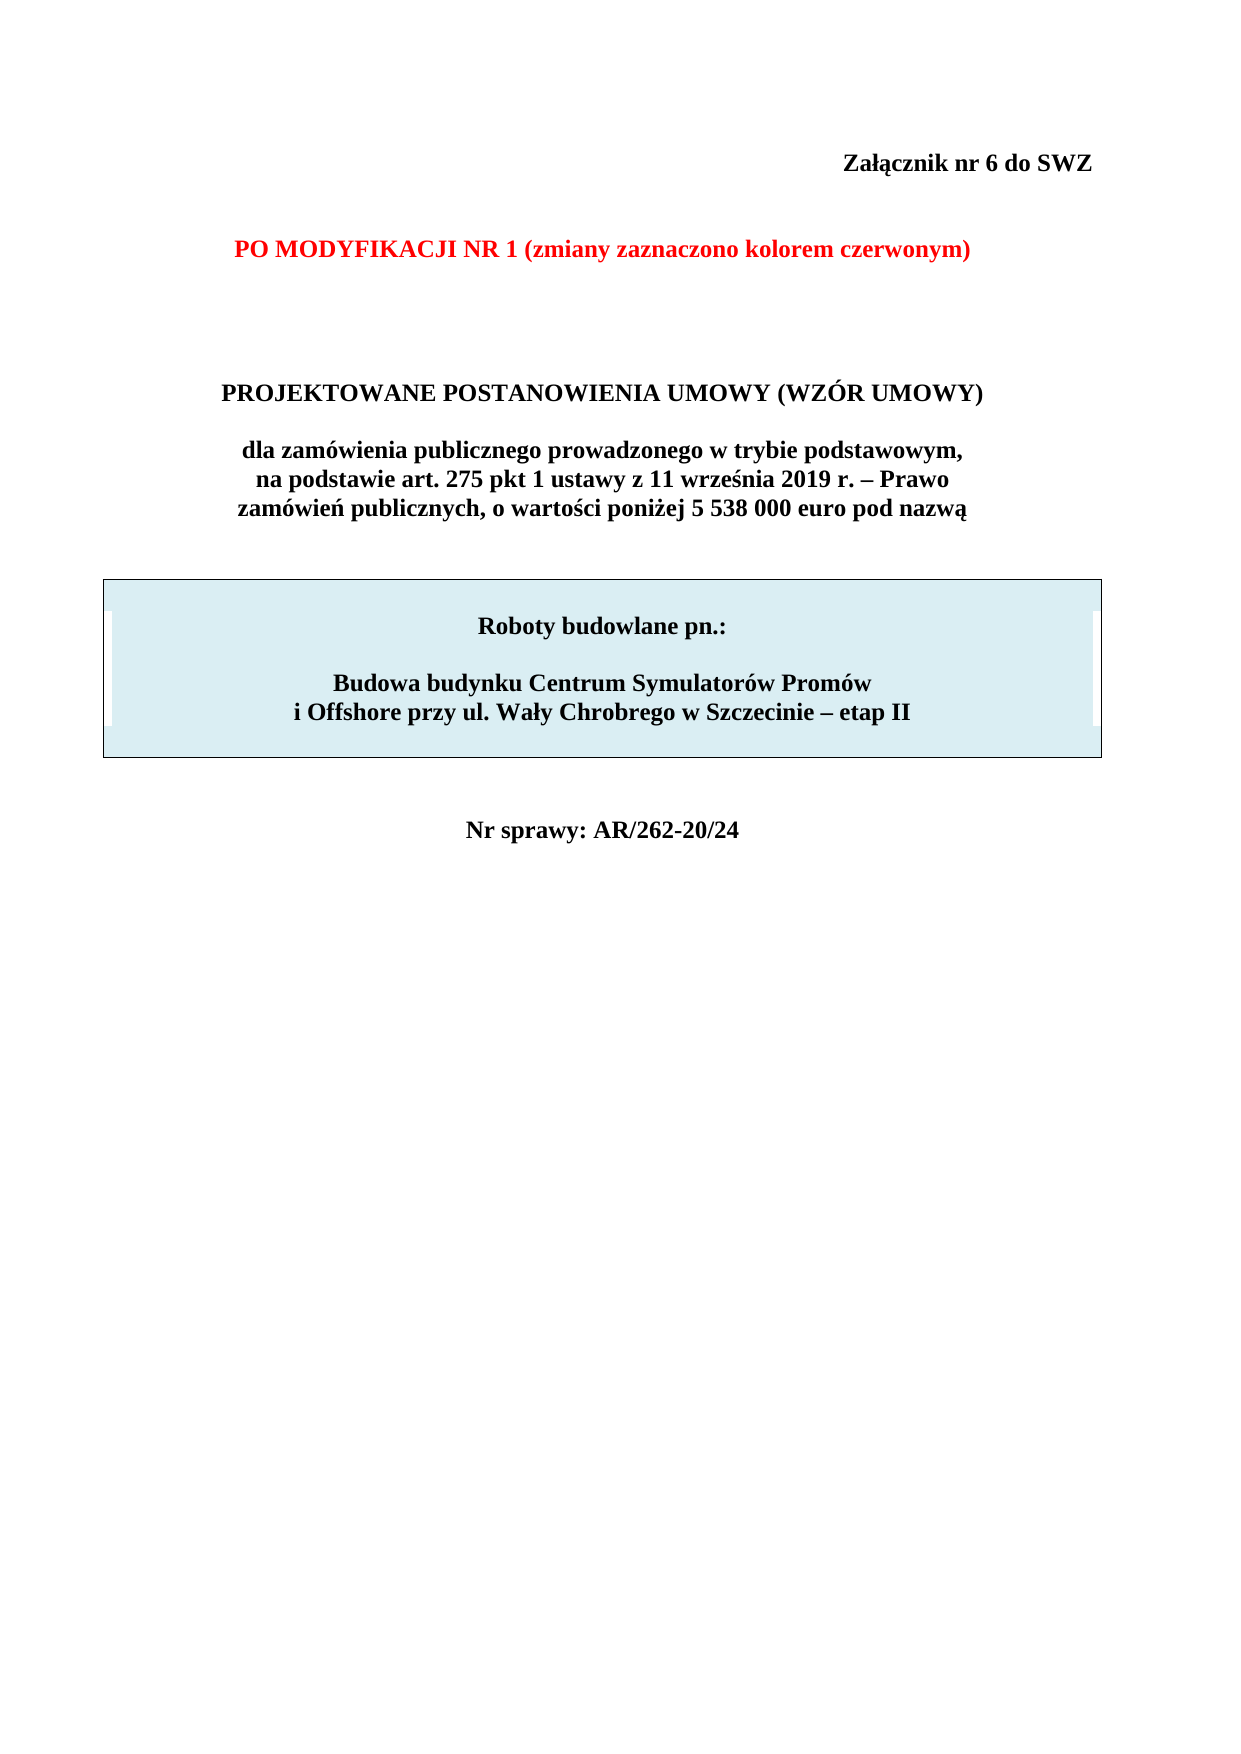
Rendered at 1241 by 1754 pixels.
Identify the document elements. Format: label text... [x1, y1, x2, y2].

text dla zamówienia publicznego prowadzonego w trybie podstawowym, [112, 435, 1093, 464]
text PO MODYFIKACJI NR 1 (zmiany zaznaczono kolorem czerwonym) [112, 234, 1093, 263]
text Załącznik nr 6 do SWZ [112, 148, 1093, 176]
text Budowa budynku Centrum Symulatorów Promów [112, 668, 1093, 697]
text PROJEKTOWANE POSTANOWIENIA UMOWY (WZÓR UMOWY) [112, 378, 1093, 406]
text Roboty budowlane pn.: [112, 611, 1093, 639]
text i Offshore przy ul. Wały Chrobrego w Szczecinie – etap II [112, 697, 1093, 723]
text na podstawie art. 275 pkt 1 ustawy z 11 września 2019 r. – Prawo [112, 464, 1093, 493]
text zamówień publicznych, o wartości poniżej 5 538 000 euro pod nazwą [112, 493, 1093, 521]
text Nr sprawy: AR/262-20/24 [112, 815, 1093, 844]
